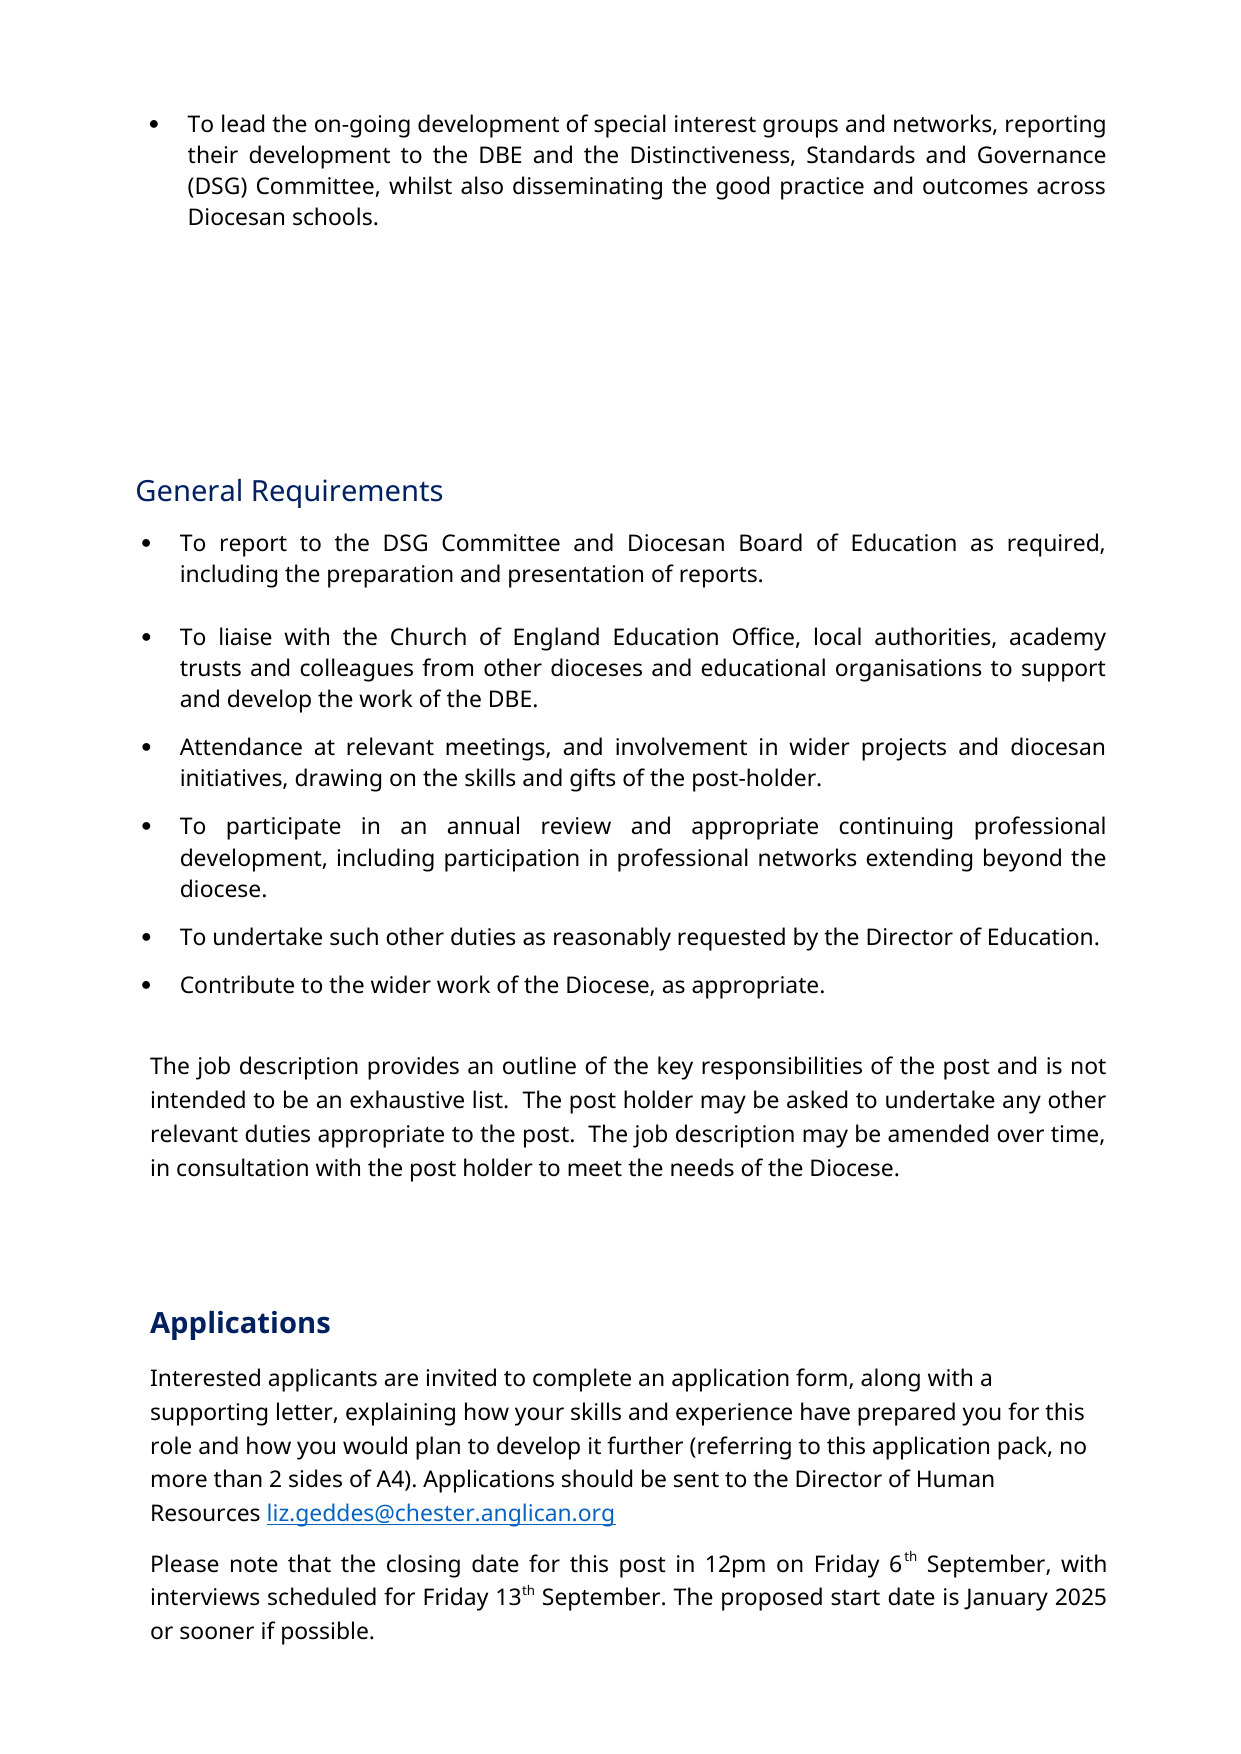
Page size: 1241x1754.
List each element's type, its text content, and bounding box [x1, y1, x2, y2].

list To undertake such other duties as reasonably requested by the Director of Education. [142, 921, 1107, 952]
list To lead the on-going development of special interest groups and networks, reporting their development to the DBE and the Distinctiveness, Standards and Governance (DSG) Committee, whilst also disseminating the good practice and outcomes across Diocesan schools. [150, 108, 1107, 233]
list To participate in an annual review and appropriate continuing professional development, including participation in professional networks extending beyond the diocese. [142, 810, 1107, 904]
text Applications [150, 1303, 1107, 1342]
list Contribute to the wider work of the Diocese, as appropriate. [142, 968, 1107, 1000]
list Attendance at relevant meetings, and involvement in wider projects and diocesan initiatives, drawing on the skills and gifts of the post-holder. [142, 731, 1107, 793]
list To liaise with the Church of England Education Office, local authorities, academy trusts and colleagues from other dioceses and educational organisations to support and develop the work of the DBE. [142, 621, 1107, 714]
text Please note that the closing date for this post in 12pm on Friday 6th September, with interviews scheduled for Friday 13th September. The proposed start date is January 2025 or sooner if possible. [150, 1548, 1107, 1646]
text Interested applicants are invited to complete an application form, along with a supporting letter, explaining how your skills and experience have prepared you for this role and how you would plan to develop it further (referring to this application pack, no more than 2 sides of A4). Applications should be sent to the Director of Human Resources liz.geddes@chester.anglican.org [150, 1362, 1107, 1528]
text General Requirements [135, 471, 1107, 510]
text The job description provides an outline of the key responsibilities of the post and is not intended to be an exhaustive list. The post holder may be asked to undertake any other relevant duties appropriate to the post. The job description may be amended over time, in consultation with the post holder to meet the needs of the Diocese. [150, 1050, 1107, 1183]
list To report to the DSG Committee and Diocesan Board of Education as required, including the preparation and presentation of reports. [142, 527, 1107, 589]
